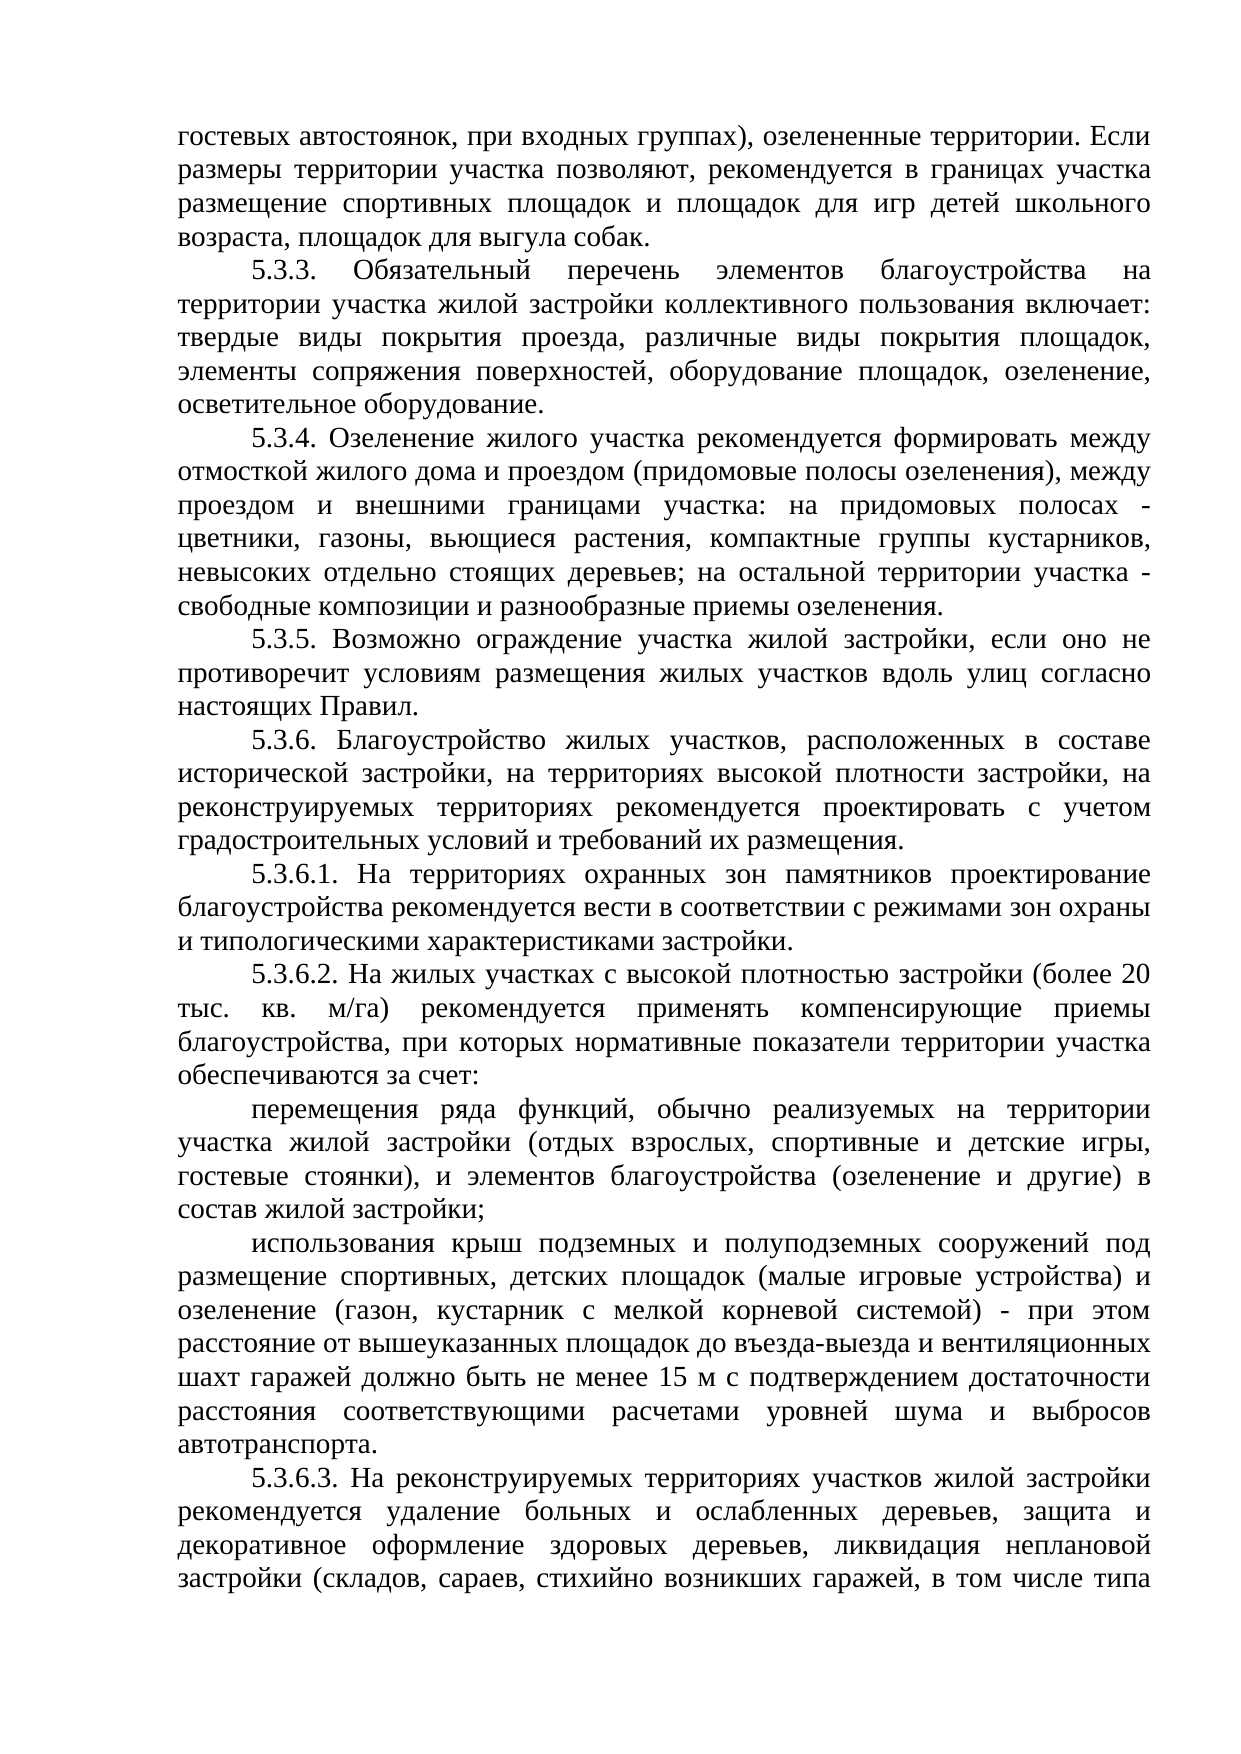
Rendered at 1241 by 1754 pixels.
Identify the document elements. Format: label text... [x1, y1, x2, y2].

text 5.3.6.2. На жилых участках с высокой плотностью застройки (более 20 тыс. кв. м/га) рекомендуется применять компенсирующие приемы благоустройства, при которых нормативные показатели территории участка обеспечиваются за счет: [177, 957, 1152, 1091]
text 5.3.3. Обязательный перечень элементов благоустройства на территории участка жилой застройки коллективного пользования включает: твердые виды покрытия проезда, различные виды покрытия площадок, элементы сопряжения поверхностей, оборудование площадок, озеленение, осветительное оборудование. [177, 252, 1152, 420]
text 5.3.5. Возможно ограждение участка жилой застройки, если оно не противоречит условиям размещения жилых участков вдоль улиц согласно настоящих Правил. [177, 621, 1152, 722]
text 5.3.6.1. На территориях охранных зон памятников проектирование благоустройства рекомендуется вести в соответствии с режимами зон охраны и типологическими характеристиками застройки. [177, 856, 1152, 957]
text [177, 1460, 1152, 1594]
text 5.3.6. Благоустройство жилых участков, расположенных в составе исторической застройки, на территориях высокой плотности застройки, на реконструируемых территориях рекомендуется проектировать с учетом градостроительных условий и требований их размещения. [177, 722, 1152, 856]
text 5.3.4. Озеленение жилого участка рекомендуется формировать между отмосткой жилого дома и проездом (придомовые полосы озеленения), между проездом и внешними границами участка: на придомовых полосах - цветники, газоны, вьющиеся растения, компактные группы кустарников, невысоких отдельно стоящих деревьев; на остальной территории участка - свободные композиции и разнообразные приемы озеленения. [177, 420, 1152, 621]
text использования крыш подземных и полуподземных сооружений под размещение спортивных, детских площадок (малые игровые устройства) и озеленение (газон, кустарник с мелкой корневой системой) - при этом расстояние от вышеуказанных площадок до въезда-выезда и вентиляционных шахт гаражей должно быть не менее 15 м с подтверждением достаточности расстояния соответствующими расчетами уровней шума и выбросов автотранспорта. [177, 1225, 1152, 1460]
text перемещения ряда функций, обычно реализуемых на территории участка жилой застройки (отдых взрослых, спортивные и детские игры, гостевые стоянки), и элементов благоустройства (озеленение и другие) в состав жилой застройки; [177, 1091, 1152, 1225]
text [177, 118, 1152, 252]
